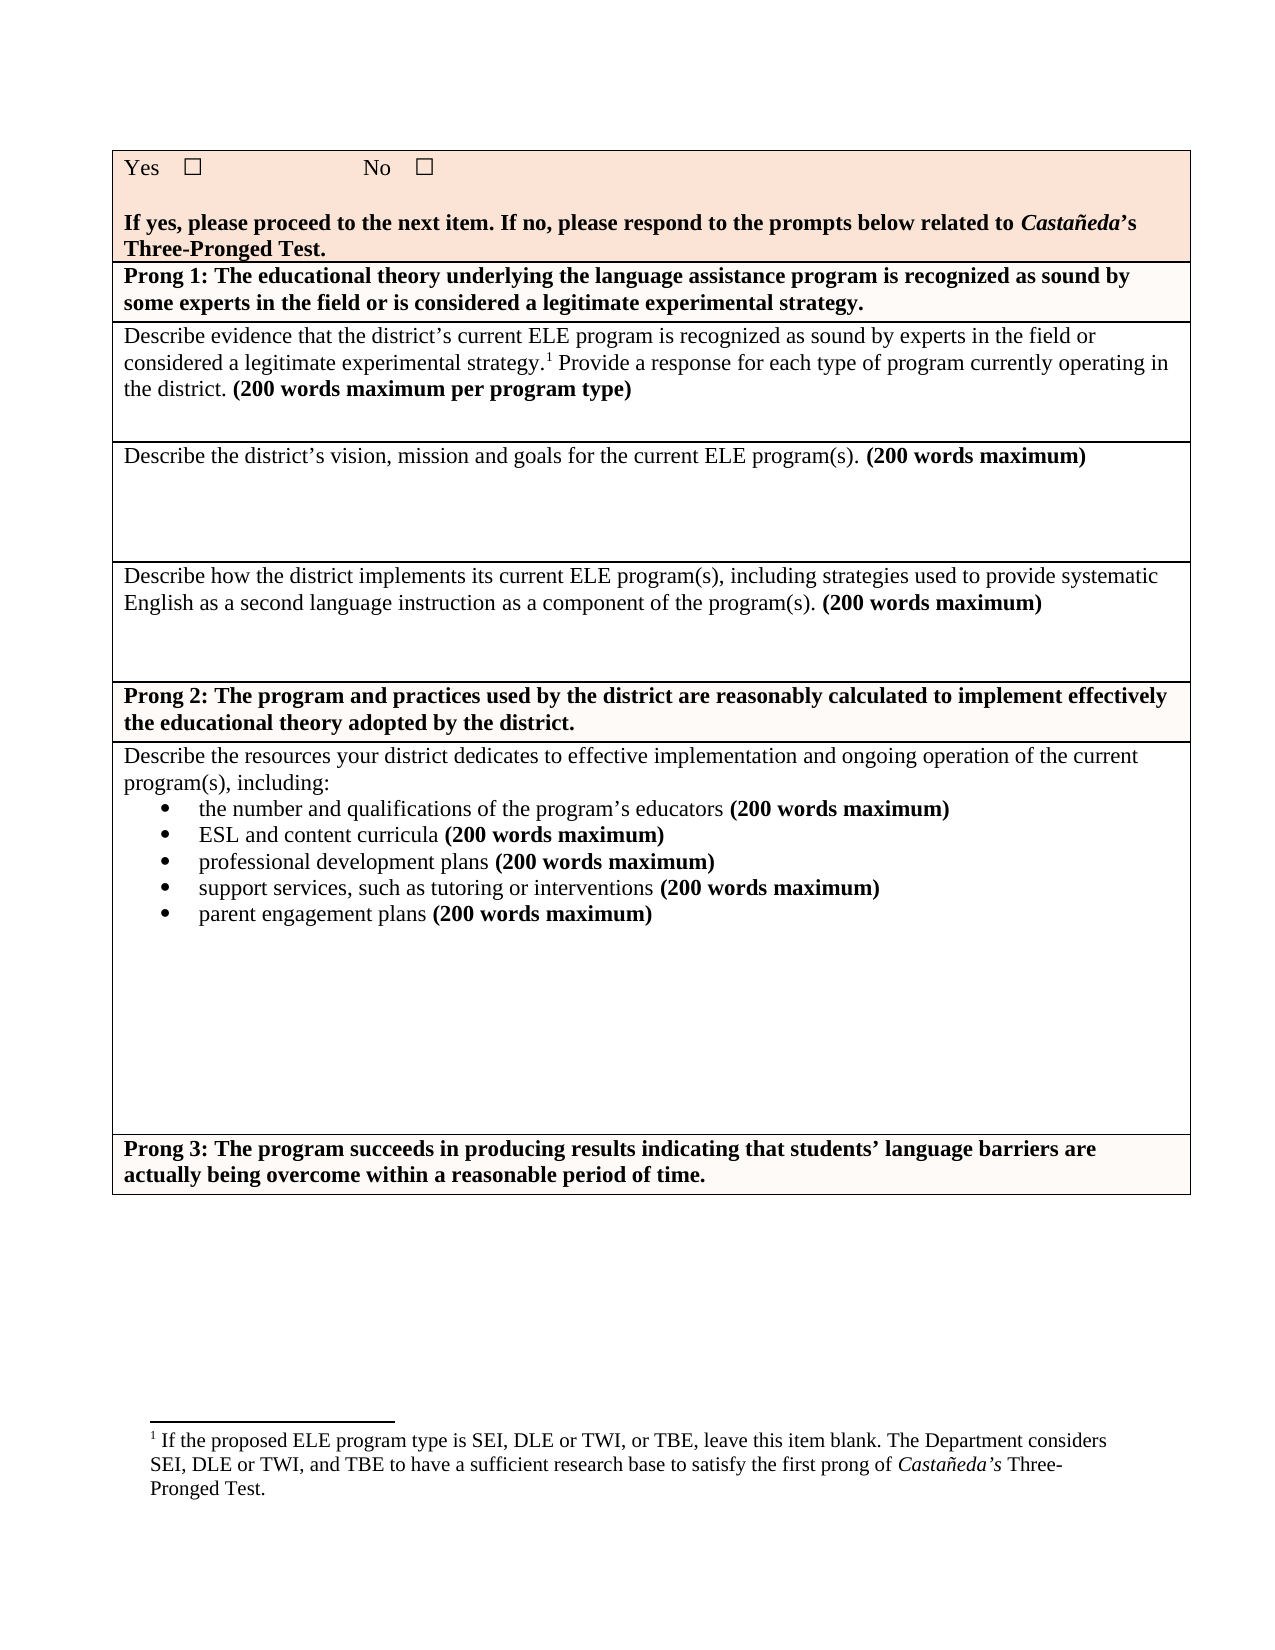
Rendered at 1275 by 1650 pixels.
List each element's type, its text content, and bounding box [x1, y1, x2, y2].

table_cell Describe the district’s vision, mission and goals for the current ELE program(s). (200 words maximum) [113, 443, 1190, 561]
table_cell Describe how the district implements its current ELE program(s), including strategies used to provide systematic English as a second language instruction as a component of the program(s). (200 words maximum) [113, 563, 1190, 681]
table_cell Prong 3: The program succeeds in producing results indicating that students’ language barriers are actually being overcome within a reasonable period of time. [113, 1135, 1190, 1194]
table_cell Prong 2: The program and practices used by the district are reasonably calculated to implement effectively the educational theory adopted by the district. [113, 683, 1190, 741]
table_cell Describe evidence that the district’s current ELE program is recognized as sound by experts in the field or considered a legitimate experimental strategy. Provide a response for each type of program currently operating in the district. (200 words maximum per program type) [113, 323, 1190, 441]
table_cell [113, 151, 1190, 261]
table_cell Prong 1: The educational theory underlying the language assistance program is recognized as sound by some experts in the field or is considered a legitimate experimental strategy. [113, 263, 1190, 321]
table_cell Describe the resources your district dedicates to effective implementation and ongoing operation of the current program(s), including: the number and qualifications of the program’s educators (200 words maximum) ESL and content curricula (200 words maximum) professional development plans (200 words maximum) support services, such as tutoring or interventions (200 words maximum) parent engagement plans (200 words maximum) [113, 743, 1190, 1134]
